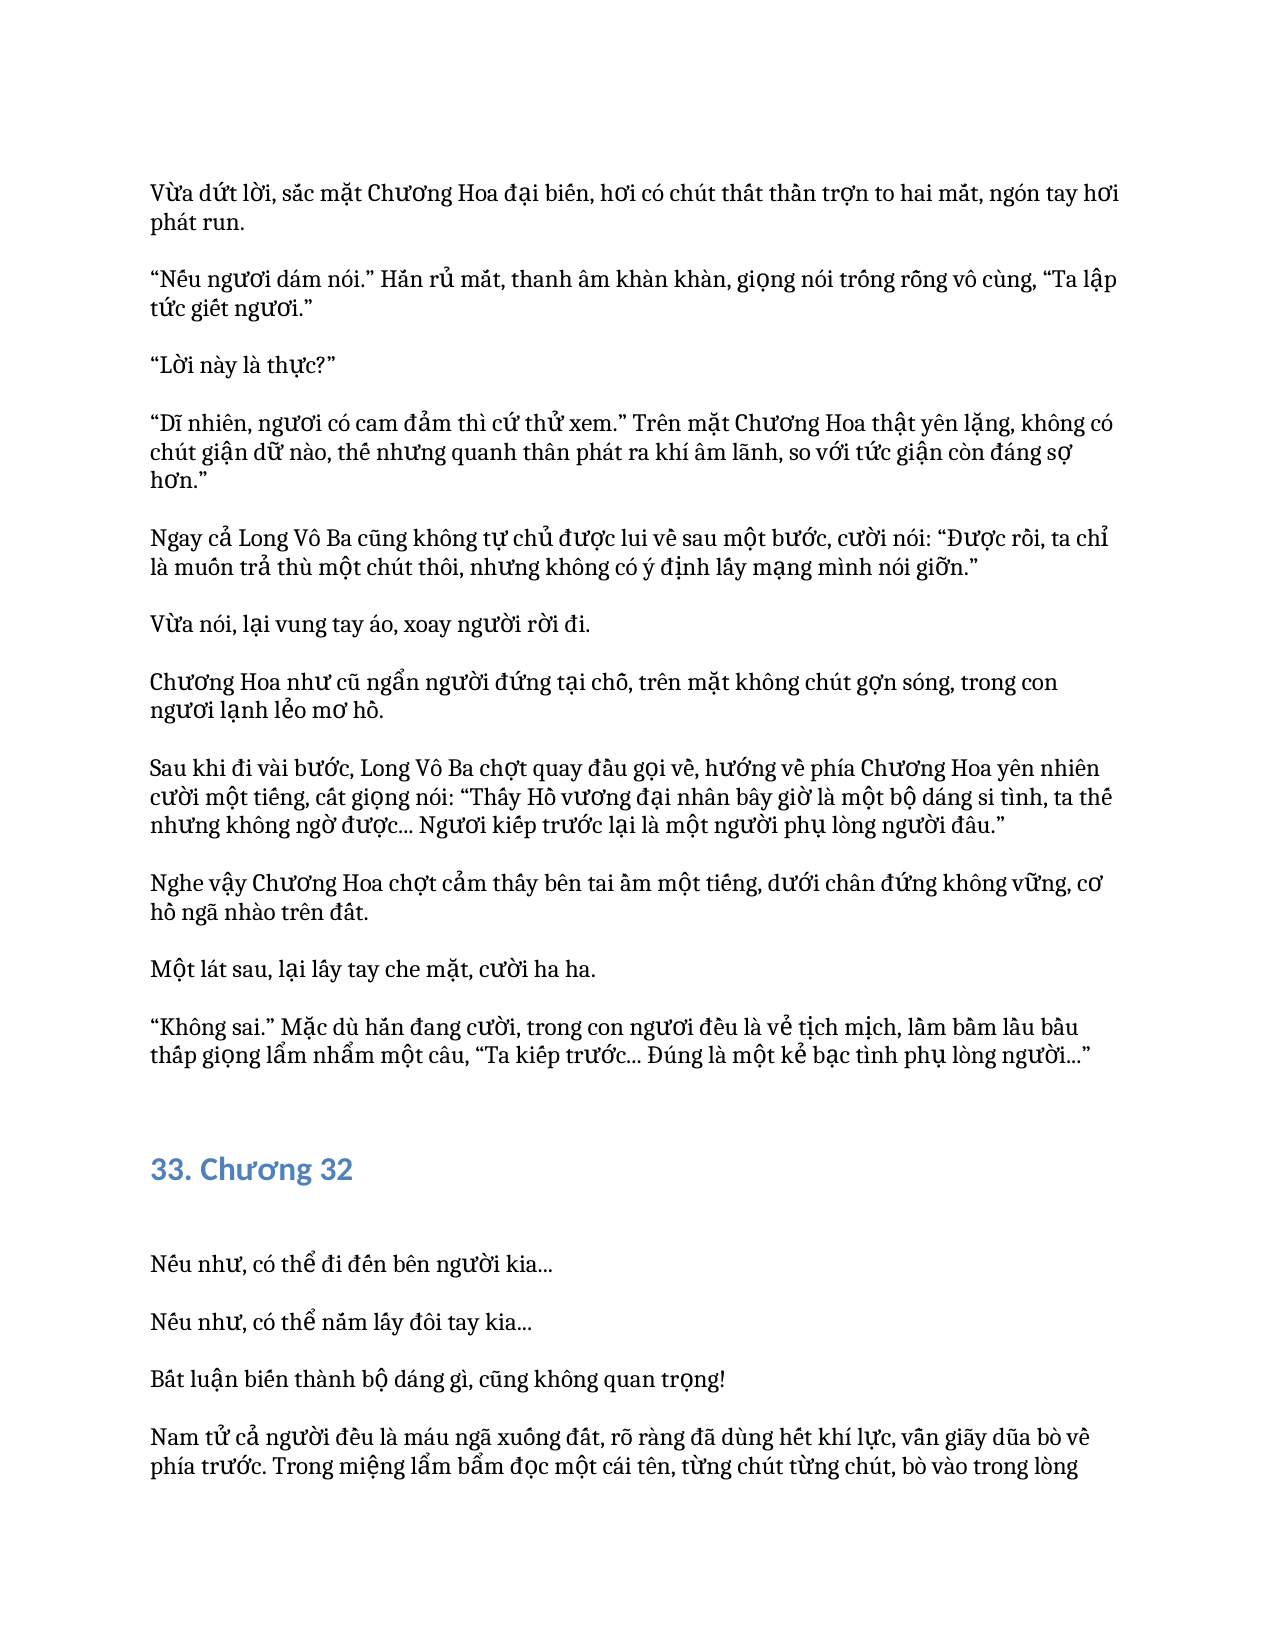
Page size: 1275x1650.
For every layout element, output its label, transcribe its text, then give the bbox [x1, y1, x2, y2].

subtitle 33. Chương 32 [150, 1148, 1125, 1189]
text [150, 150, 1125, 1127]
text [150, 1193, 1125, 1480]
